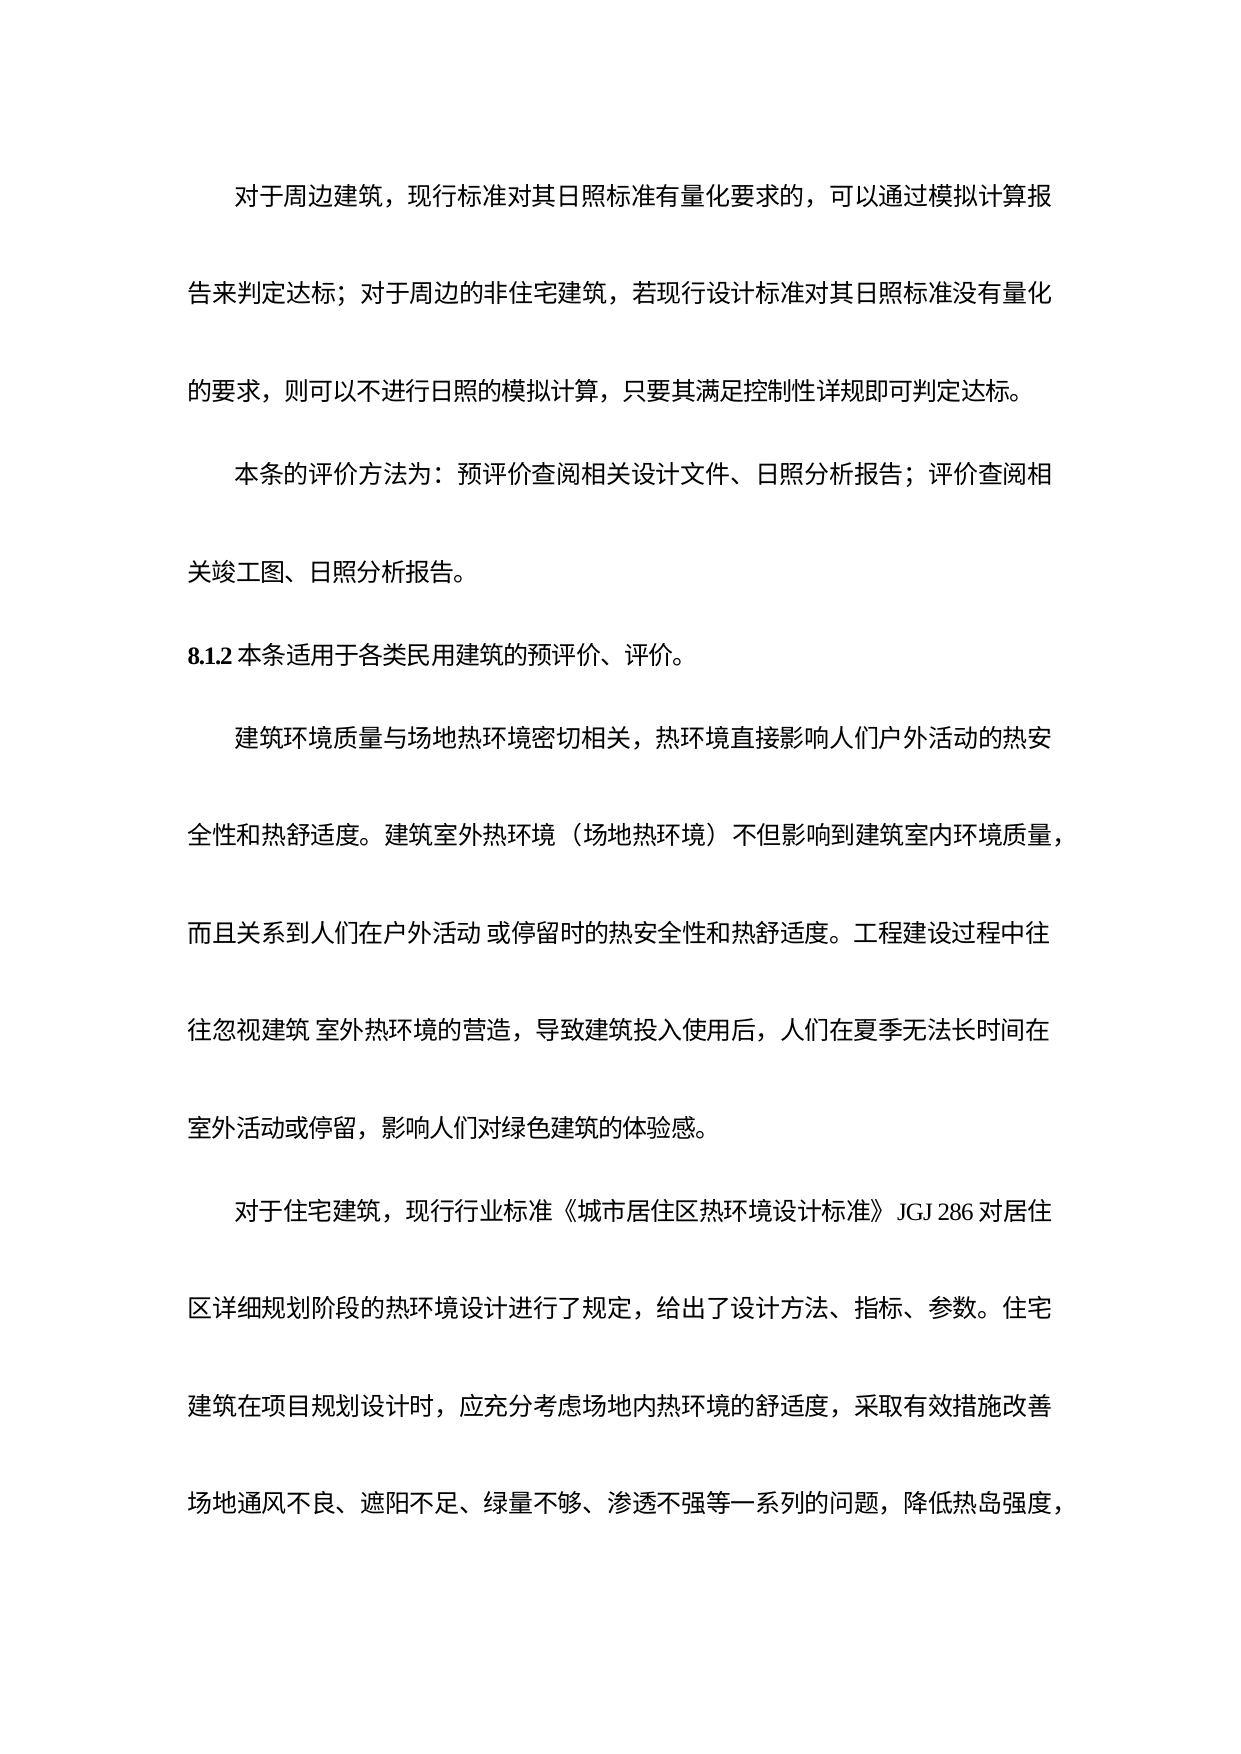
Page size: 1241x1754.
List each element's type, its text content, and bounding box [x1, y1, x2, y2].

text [187, 1177, 1053, 1534]
text 建筑环境质量与场地热环境密切相关，热环境直接影响人们户外活动的热安全性和热舒适度。建筑室外热环境（场地热环境）不但影响到建筑室内环境质量，而且关系到人们在户外活动 或停留时的热安全性和热舒适度。工程建设过程中往往忽视建筑 室外热环境的营造，导致建筑投入使用后，人们在夏季无法长时间在室外活动或停留，影响人们对绿色建筑的体验感。 [187, 704, 1053, 1159]
text 8.1.2 本条适用于各类民用建筑的预评价、评价。 [187, 621, 1053, 686]
text 本条的评价方法为：预评价查阅相关设计文件、日照分析报告；评价查阅相关竣工图、日照分析报告。 [187, 440, 1053, 603]
text 对于周边建筑，现行标准对其日照标准有量化要求的，可以通过模拟计算报告来判定达标；对于周边的非住宅建筑，若现行设计标准对其日照标准没有量化的要求，则可以不进行日照的模拟计算，只要其满足控制性详规即可判定达标。 [187, 162, 1053, 422]
